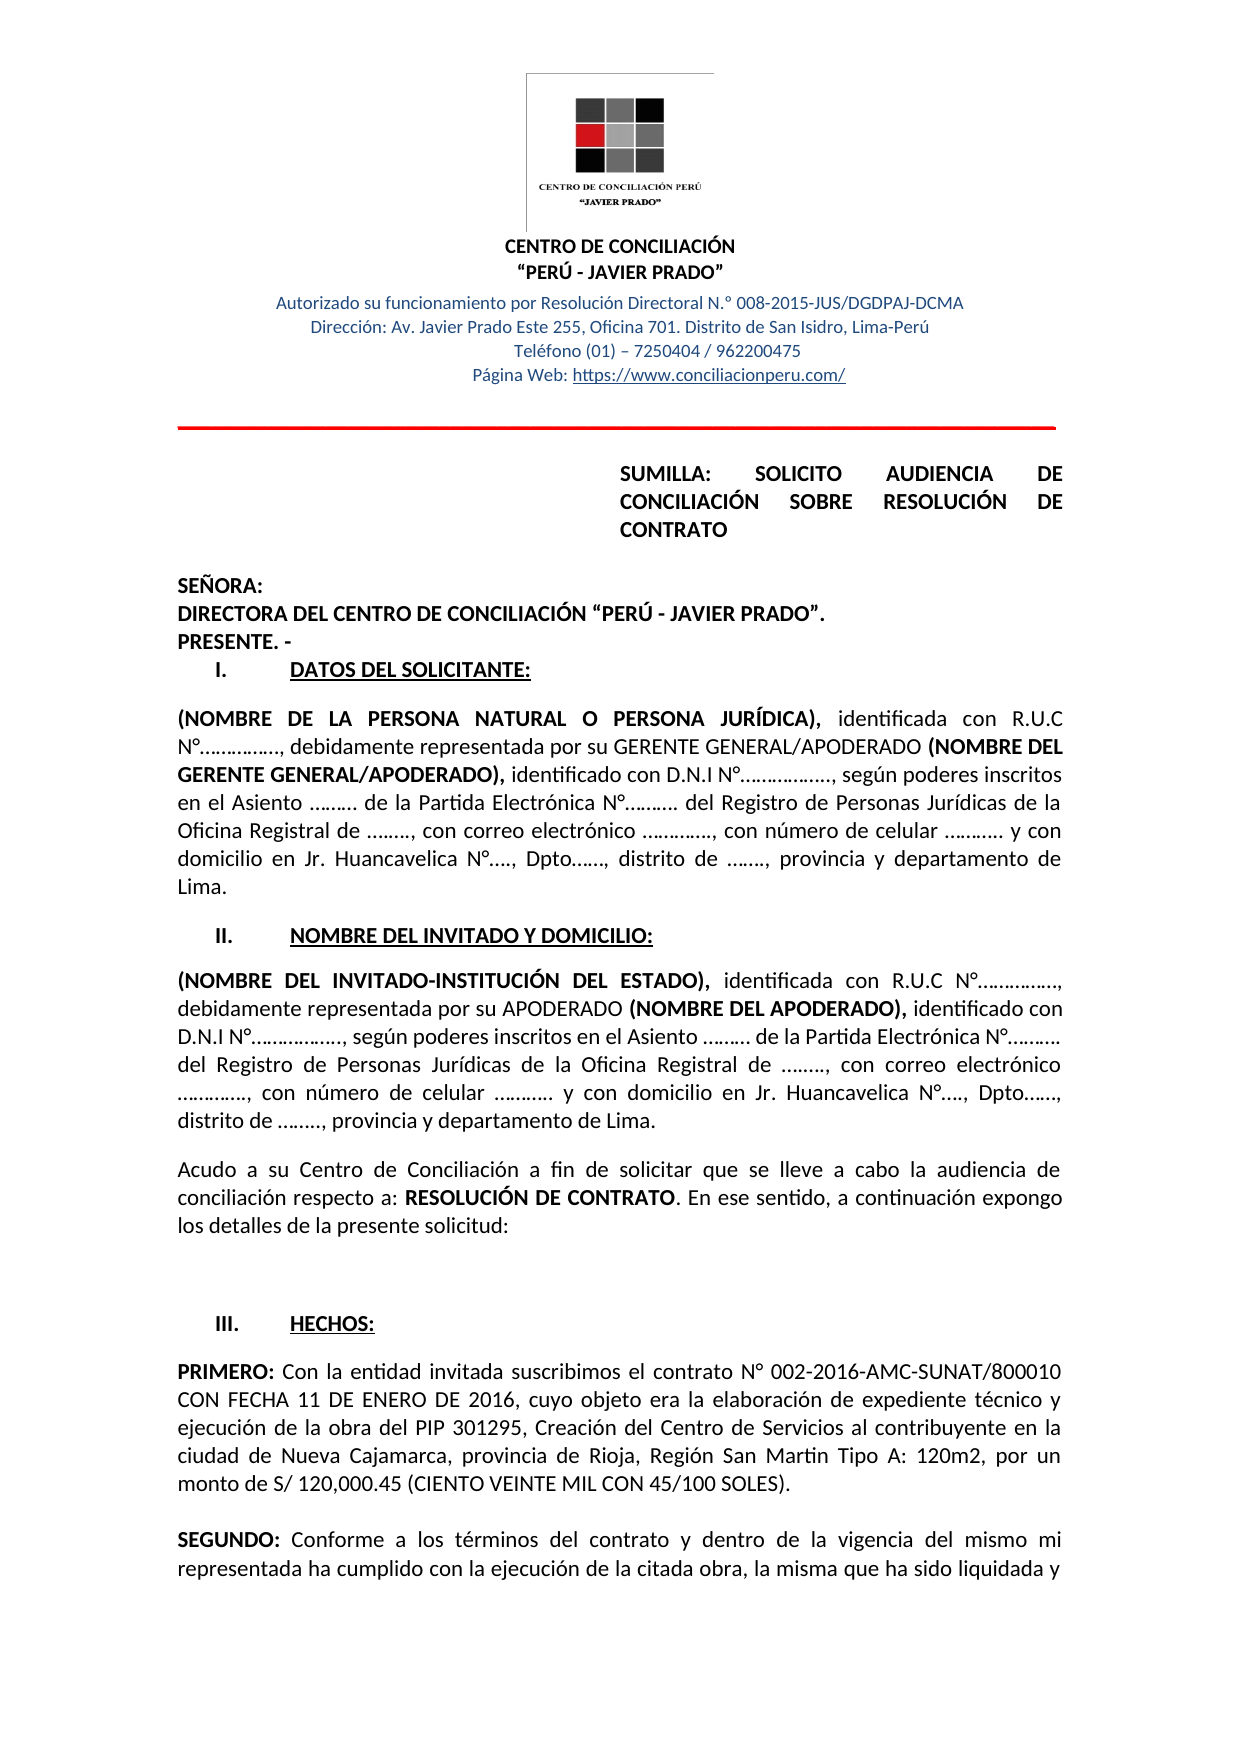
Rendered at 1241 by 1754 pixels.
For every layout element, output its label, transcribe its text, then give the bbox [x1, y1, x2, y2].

text Acudo a su Centro de Conciliación a fin de solicitar que se lleve a cabo la audiencia de conciliación respecto a: RESOLUCIÓN DE CONTRATO. En ese sentido, a continuación expongo los detalles de la presente solicitud: [177, 1155, 1063, 1239]
text (NOMBRE DEL INVITADO-INSTITUCIÓN DEL ESTADO), identificada con R.U.C N°……………, debidamente representada por su APODERADO (NOMBRE DEL APODERADO), identificado con D.N.I N°…………….., según poderes inscritos en el Asiento ……… de la Partida Electrónica N°………. del Registro de Personas Jurídicas de la Oficina Registral de ….…., con correo electrónico …………., con número de celular ……….. y con domicilio en Jr. Huancavelica N°…., Dpto……, distrito de …….., provincia y departamento de Lima. [177, 966, 1063, 1134]
picture [526, 73, 714, 232]
list NOMBRE DEL INVITADO Y DOMICILIO: [215, 921, 1063, 949]
text SEÑORA: [177, 571, 1063, 599]
list HECHOS: [215, 1309, 1063, 1337]
text DIRECTORA DEL CENTRO DE CONCILIACIÓN “PERÚ - JAVIER PRADO”. [177, 599, 1063, 627]
text SUMILLA: SOLICITO AUDIENCIA DE CONCILIACIÓN SOBRE RESOLUCIÓN DE CONTRATO [620, 459, 1063, 543]
text (NOMBRE DE LA PERSONA NATURAL O PERSONA JURÍDICA), identificada con R.U.C N°……………, debidamente representada por su GERENTE GENERAL/APODERADO (NOMBRE DEL GERENTE GENERAL/APODERADO), identificado con D.N.I N°…………….., según poderes inscritos en el Asiento ……… de la Partida Electrónica N°………. del Registro de Personas Jurídicas de la Oficina Registral de ….…., con correo electrónico …………., con número de celular ……….. y con domicilio en Jr. Huancavelica N°…., Dpto……, distrito de ……., provincia y departamento de Lima. [177, 704, 1063, 900]
text PRIMERO: Con la entidad invitada suscribimos el contrato N° 002-2016-AMC-SUNAT/800010 CON FECHA 11 DE ENERO DE 2016, cuyo objeto era la elaboración de expediente técnico y ejecución de la obra del PIP 301295, Creación del Centro de Servicios al contribuyente en la ciudad de Nueva Cajamarca, provincia de Rioja, Región San Martin Tipo A: 120m2, por un monto de S/ 120,000.45 (CIENTO VEINTE MIL CON 45/100 SOLES). [177, 1357, 1063, 1498]
list DATOS DEL SOLICITANTE: [215, 655, 1063, 683]
text PRESENTE. - [177, 627, 1063, 655]
